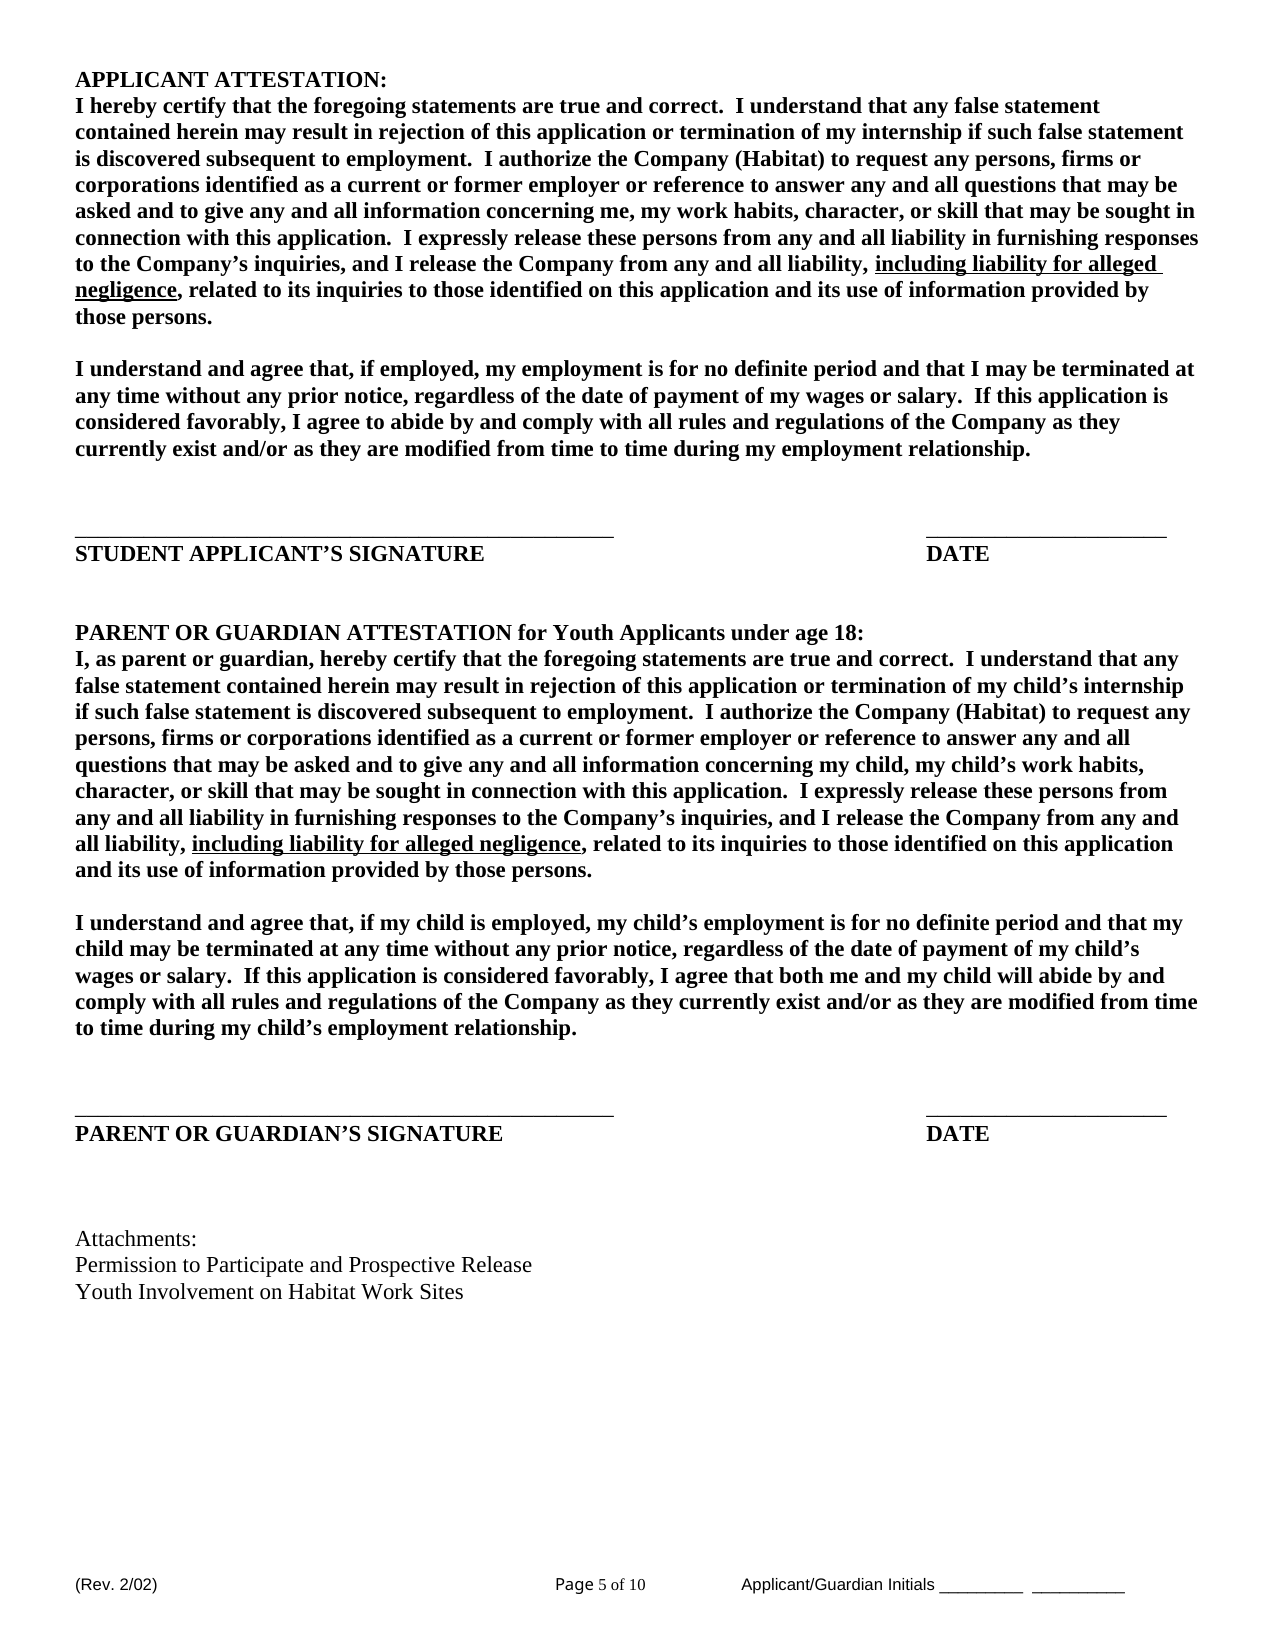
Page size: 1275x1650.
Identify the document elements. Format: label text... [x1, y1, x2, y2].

text _______________________________________________ _____________________ [75, 1093, 1200, 1120]
text I hereby certify that the foregoing statements are true and correct. I understand that any false statement contained herein may result in rejection of this application or termination of my internship if such false statement is discovered subsequent to employment. I authorize the Company (Habitat) to request any persons, firms or corporations identified as a current or former employer or reference to answer any and all questions that may be asked and to give any and all information concerning me, my work habits, character, or skill that may be sought in connection with this application. I expressly release these persons from any and all liability in furnishing responses to the Company’s inquiries, and I release the Company from any and all liability, including liability for alleged negligence, related to its inquiries to those identified on this application and its use of information provided by those persons. [75, 92, 1200, 329]
text PARENT OR GUARDIAN ATTESTATION for Youth Applicants under age 18: [75, 619, 1200, 645]
text Youth Involvement on Habitat Work Sites [75, 1278, 1200, 1304]
text Permission to Participate and Prospective Release [75, 1252, 1200, 1278]
text I, as parent or guardian, hereby certify that the foregoing statements are true and correct. I understand that any false statement contained herein may result in rejection of this application or termination of my child’s internship if such false statement is discovered subsequent to employment. I authorize the Company (Habitat) to request any persons, firms or corporations identified as a current or former employer or reference to answer any and all questions that may be asked and to give any and all information concerning my child, my child’s work habits, character, or skill that may be sought in connection with this application. I expressly release these persons from any and all liability in furnishing responses to the Company’s inquiries, and I release the Company from any and all liability, including liability for alleged negligence, related to its inquiries to those identified on this application and its use of information provided by those persons. [75, 645, 1200, 883]
text I understand and agree that, if employed, my employment is for no definite period and that I may be terminated at any time without any prior notice, regardless of the date of payment of my wages or salary. If this application is considered favorably, I agree to abide by and comply with all rules and regulations of the Company as they currently exist and/or as they are modified from time to time during my employment relationship. [75, 356, 1200, 461]
text I understand and agree that, if my child is employed, my child’s employment is for no definite period and that my child may be terminated at any time without any prior notice, regardless of the date of payment of my child’s wages or salary. If this application is considered favorably, I agree that both me and my child will abide by and comply with all rules and regulations of the Company as they currently exist and/or as they are modified from time to time during my child’s employment relationship. [75, 909, 1200, 1041]
subtitle PARENT OR GUARDIAN’S SIGNATURE DATE [75, 1120, 1200, 1146]
text Attachments: [75, 1225, 1200, 1252]
text _______________________________________________ _____________________ [75, 514, 1200, 540]
text APPLICANT ATTESTATION: [75, 66, 1200, 92]
subtitle STUDENT APPLICANT’S SIGNATURE DATE [75, 540, 1200, 566]
